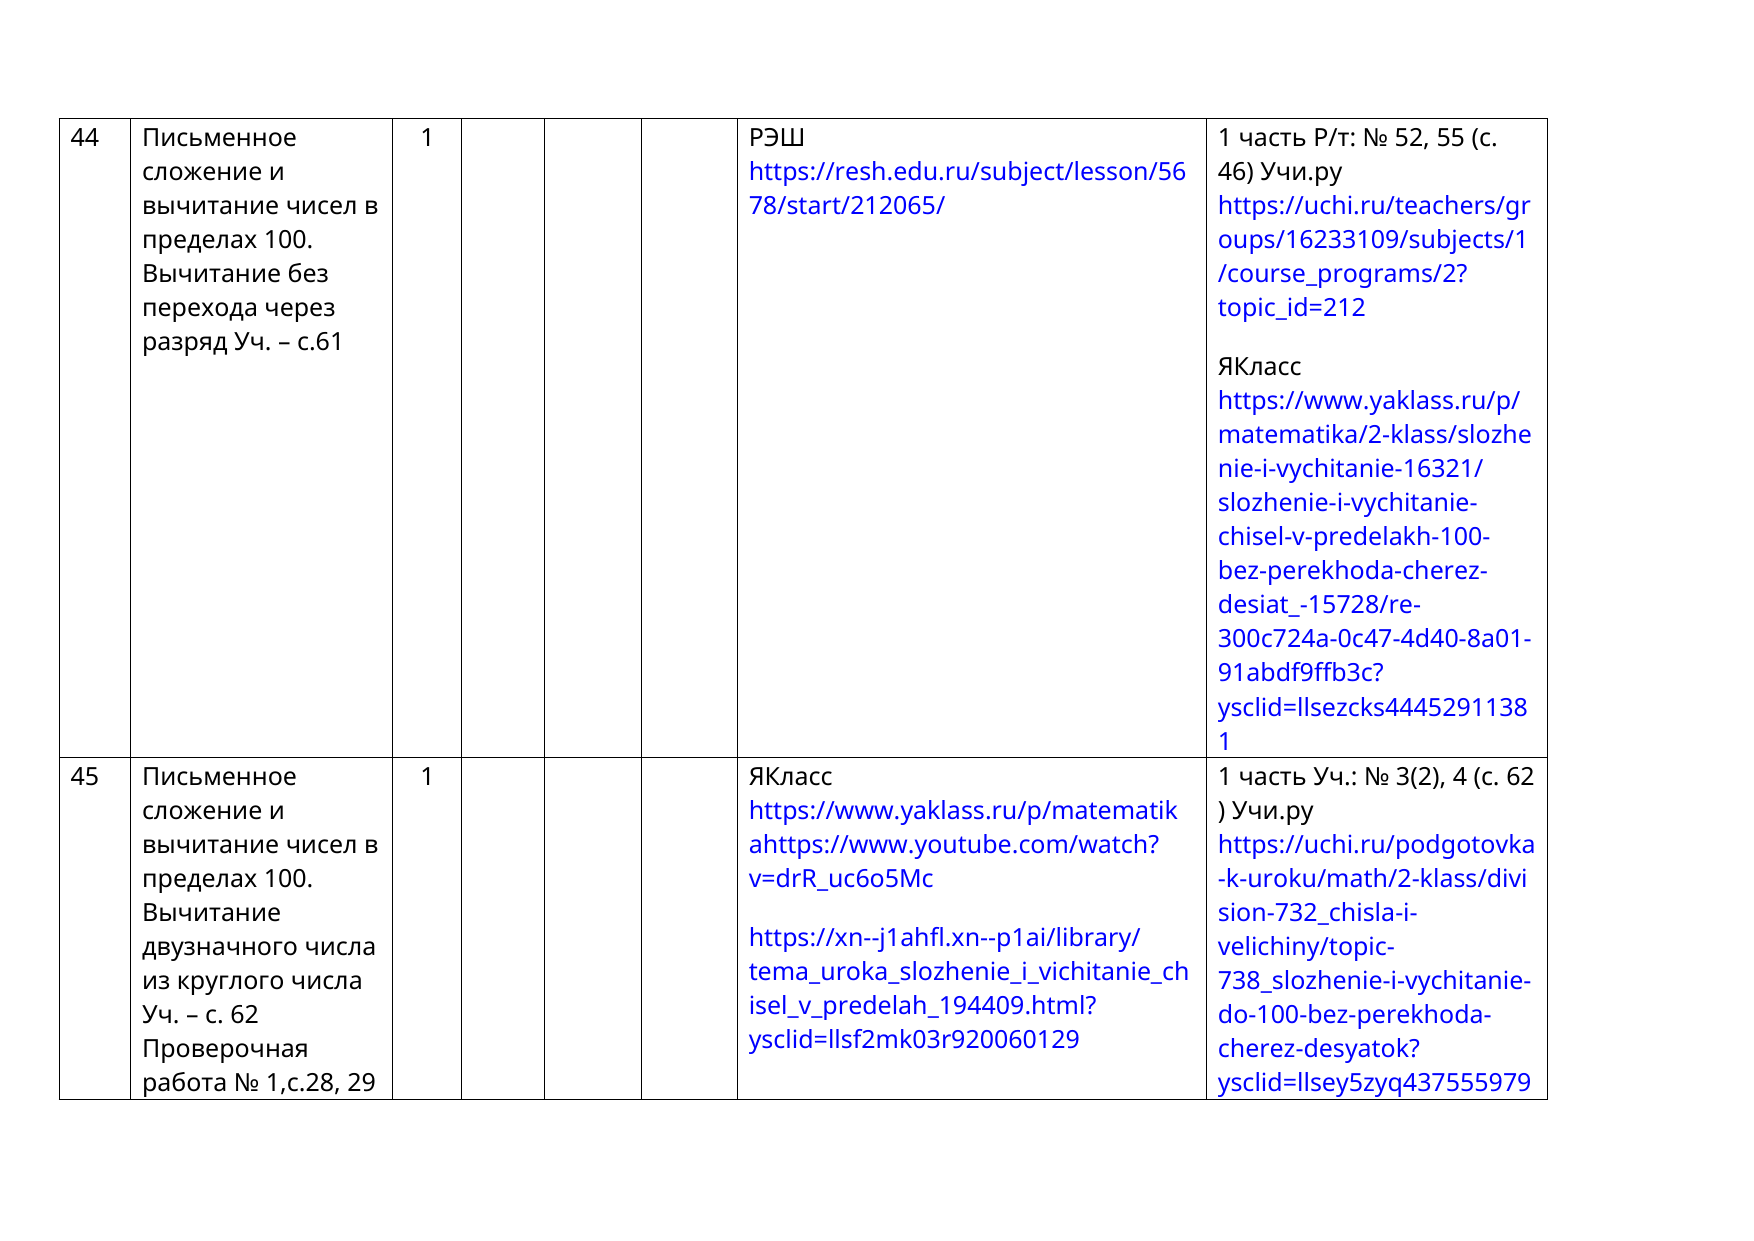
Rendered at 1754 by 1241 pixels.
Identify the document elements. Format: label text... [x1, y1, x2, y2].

table_cell [642, 119, 737, 757]
table_cell [545, 119, 641, 757]
table_cell [462, 119, 544, 757]
table_cell Письменное сложение и вычитание чисел в пределах 100. Вычитание без перехода через разряд Уч. – с.61 [131, 119, 392, 757]
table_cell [131, 758, 392, 1099]
table_cell [462, 758, 544, 1099]
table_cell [1207, 758, 1547, 1099]
table_cell [642, 758, 737, 1099]
table_cell [545, 758, 641, 1099]
table_cell 45 [60, 758, 130, 1099]
table_cell 1 часть Р/т: № 52, 55 (с. 46) Учи.ру https://uchi.ru/teachers/groups/16233109/subjects/1/course_programs/2?topic_id=212 ЯКласс https://www.yaklass.ru/p/matematika/2-klass/slozhenie-i-vychitanie-16321/slozhenie-i-vychitanie-chisel-v-predelakh-100-bez-perekhoda-cherez-desiat_-15728/re-300c724a-0c47-4d40-8a01-91abdf9ffb3c?ysclid=llsezcks44452911381 [1207, 119, 1547, 757]
table_cell 44 [60, 119, 130, 757]
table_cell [738, 758, 1206, 1099]
table_cell 1 [393, 758, 461, 1099]
table_cell 1 [393, 119, 461, 757]
table_cell РЭШ https://resh.edu.ru/subject/lesson/5678/start/212065/ [738, 119, 1206, 757]
